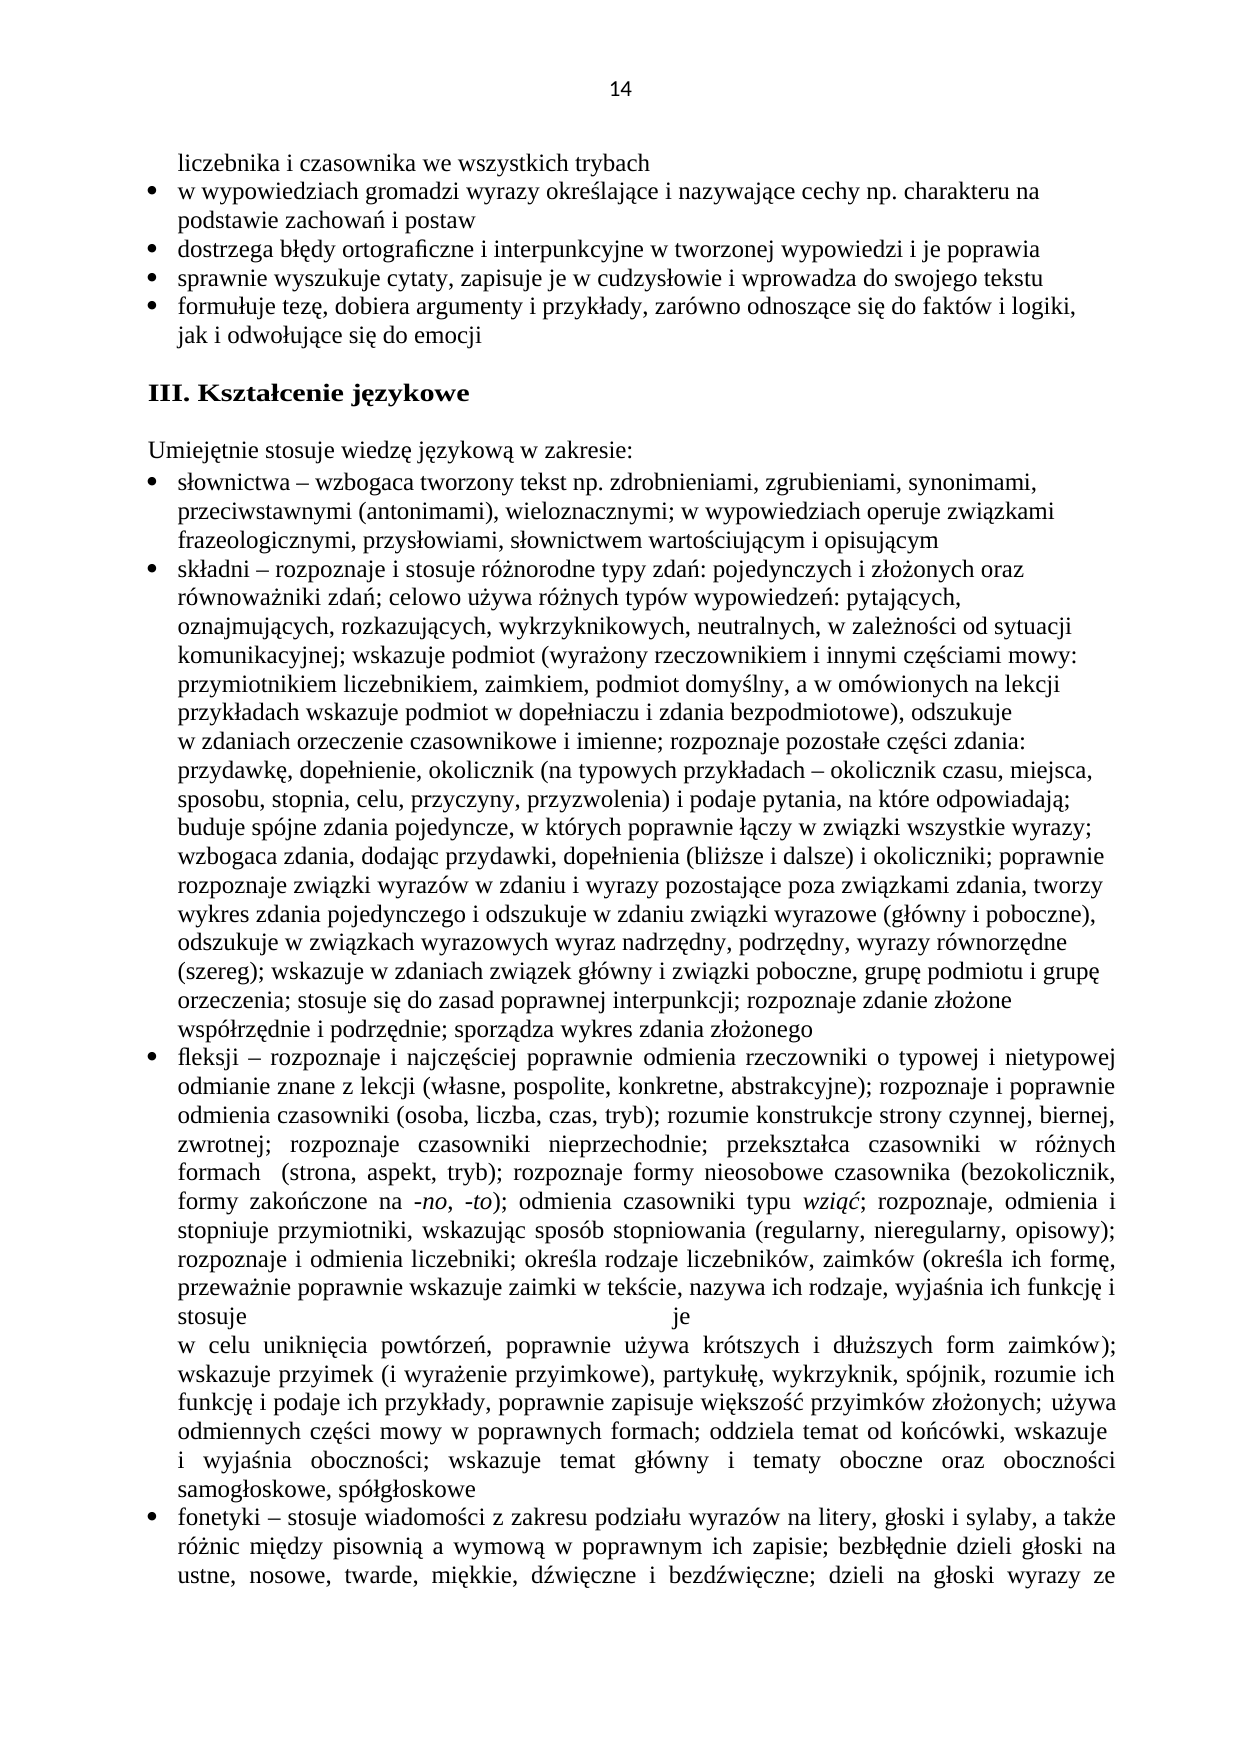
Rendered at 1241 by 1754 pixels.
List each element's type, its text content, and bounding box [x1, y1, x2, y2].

list składni – rozpoznaje i stosuje różnorodne typy zdań: pojedynczych i złożonych oraz równoważniki zdań; celowo używa różnych typów wypowiedzeń: pytających, oznajmujących, rozkazujących, wykrzyknikowych, neutralnych, w zależności od sytuacji komunikacyjnej; wskazuje podmiot (wyrażony rzeczownikiem i innymi częściami mowy: przymiotnikiem liczebnikiem, zaimkiem, podmiot domyślny, a w omówionych na lekcji przykładach wskazuje podmiot w dopełniaczu i zdania bezpodmiotowe), odszukuje w zdaniach orzeczenie czasownikowe i imienne; rozpoznaje pozostałe części zdania: przydawkę, dopełnienie, okolicznik (na typowych przykładach – okolicznik czasu, miejsca, sposobu, stopnia, celu, przyczyny, przyzwolenia) i podaje pytania, na które odpowiadają; buduje spójne zdania pojedyncze, w których poprawnie łączy w związki wszystkie wyrazy; wzbogaca zdania, dodając przydawki, dopełnienia (bliższe i dalsze) i okoliczniki; poprawnie rozpoznaje związki wyrazów w zdaniu i wyrazy pozostające poza związkami zdania, tworzy wykres zdania pojedynczego i odszukuje w zdaniu związki wyrazowe (główny i poboczne), odszukuje w związkach wyrazowych wyraz nadrzędny, podrzędny, wyrazy równorzędne (szereg); wskazuje w zdaniach związek główny i związki poboczne, grupę podmiotu i grupę orzeczenia; stosuje się do zasad poprawnej interpunkcji; rozpoznaje zdanie złożone współrzędnie i podrzędnie; sporządza wykres zdania złożonego [148, 554, 1116, 1042]
list w wypowiedziach gromadzi wyrazy określające i nazywające cechy np. charakteru na podstawie zachowań i postaw [148, 176, 1087, 234]
list sprawnie wyszukuje cytaty, zapisuje je w cudzysłowie i wprowadza do swojego tekstu [148, 263, 1086, 291]
list słownictwa – wzbogaca tworzony tekst np. zdrobnieniami, zgrubieniami, synonimami, przeciwstawnymi (antonimami), wieloznacznymi; w wypowiedziach operuje związkami frazeologicznymi, przysłowiami, słownictwem wartościującym i opisującym [148, 467, 1116, 554]
text III. Kształcenie językowe [148, 378, 1093, 406]
text Umiejętnie stosuje wiedzę językową w zakresie: [148, 435, 1095, 467]
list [148, 148, 1086, 176]
list dostrzega błędy ortograﬁczne i interpunkcyjne w tworzonej wypowiedzi i je poprawia [148, 234, 1086, 263]
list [148, 1502, 1116, 1589]
list ﬂeksji – rozpoznaje i najczęściej poprawnie odmienia rzeczowniki o typowej i nietypowej odmianie znane z lekcji (własne, pospolite, konkretne, abstrakcyjne); rozpoznaje i poprawnie odmienia czasowniki (osoba, liczba, czas, tryb); rozumie konstrukcje strony czynnej, biernej, zwrotnej; rozpoznaje czasowniki nieprzechodnie; przekształca czasowniki w różnych formach (strona, aspekt, tryb); rozpoznaje formy nieosobowe czasownika (bezokolicznik, formy zakończone na -no, -to); odmienia czasowniki typu wziąć; rozpoznaje, odmienia i stopniuje przymiotniki, wskazując sposób stopniowania (regularny, nieregularny, opisowy); rozpoznaje i odmienia liczebniki; określa rodzaje liczebników, zaimków (określa ich formę, przeważnie poprawnie wskazuje zaimki w tekście, nazywa ich rodzaje, wyjaśnia ich funkcję i stosuje je w celu uniknięcia powtórzeń, poprawnie używa krótszych i dłuższych form zaimków); wskazuje przyimek (i wyrażenie przyimkowe), partykułę, wykrzyknik, spójnik, rozumie ich funkcję i podaje ich przykłady, poprawnie zapisuje większość przyimków złożonych; używa odmiennych części mowy w poprawnych formach; oddziela temat od końcówki, wskazuje i wyjaśnia oboczności; wskazuje temat główny i tematy oboczne oraz oboczności samogłoskowe, spółgłoskowe [148, 1042, 1116, 1502]
list formułuje tezę, dobiera argumenty i przykłady, zarówno odnoszące się do faktów i logiki, jak i odwołujące się do emocji [148, 291, 1086, 349]
